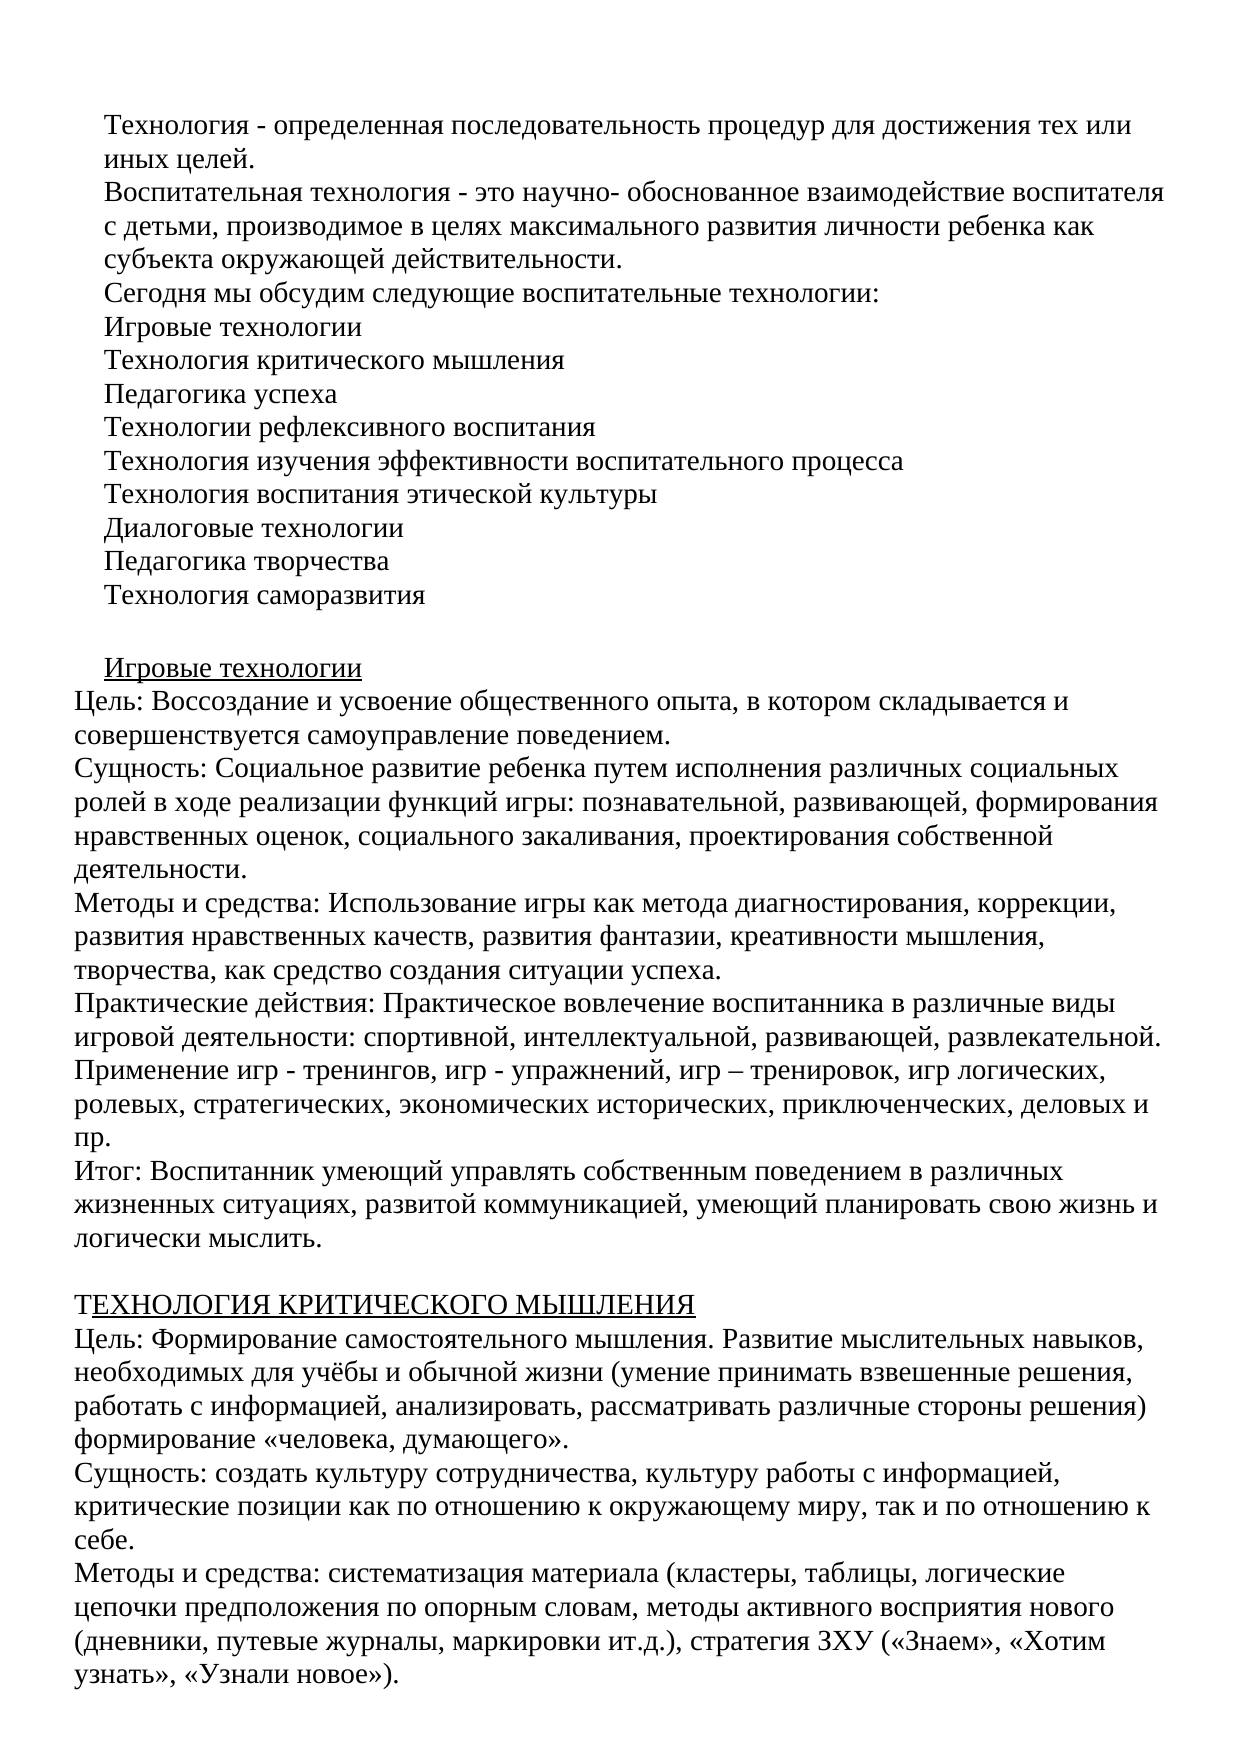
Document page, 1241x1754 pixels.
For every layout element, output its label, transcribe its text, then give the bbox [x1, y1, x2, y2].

text Технология - определенная последовательность процедур для достижения тех или иных целей. Воспитательная технология - это научно- обоснованное взаимодействие воспитателя c детьми, производимое в целях максимального развития личности ребенка как субъекта окружающей действительности. Сегодня мы обсудим следующие воспитательные технологии: Игровые технологии Технология критического мышления Педагогика успеха Технологии рефлексивного воспитания Технология изучения эффективности воспитательного процесса Технология воспитания этической культуры Диалоговые технологии Педагогика творчества Технология саморазвития [103, 74, 1167, 638]
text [74, 650, 1167, 1690]
